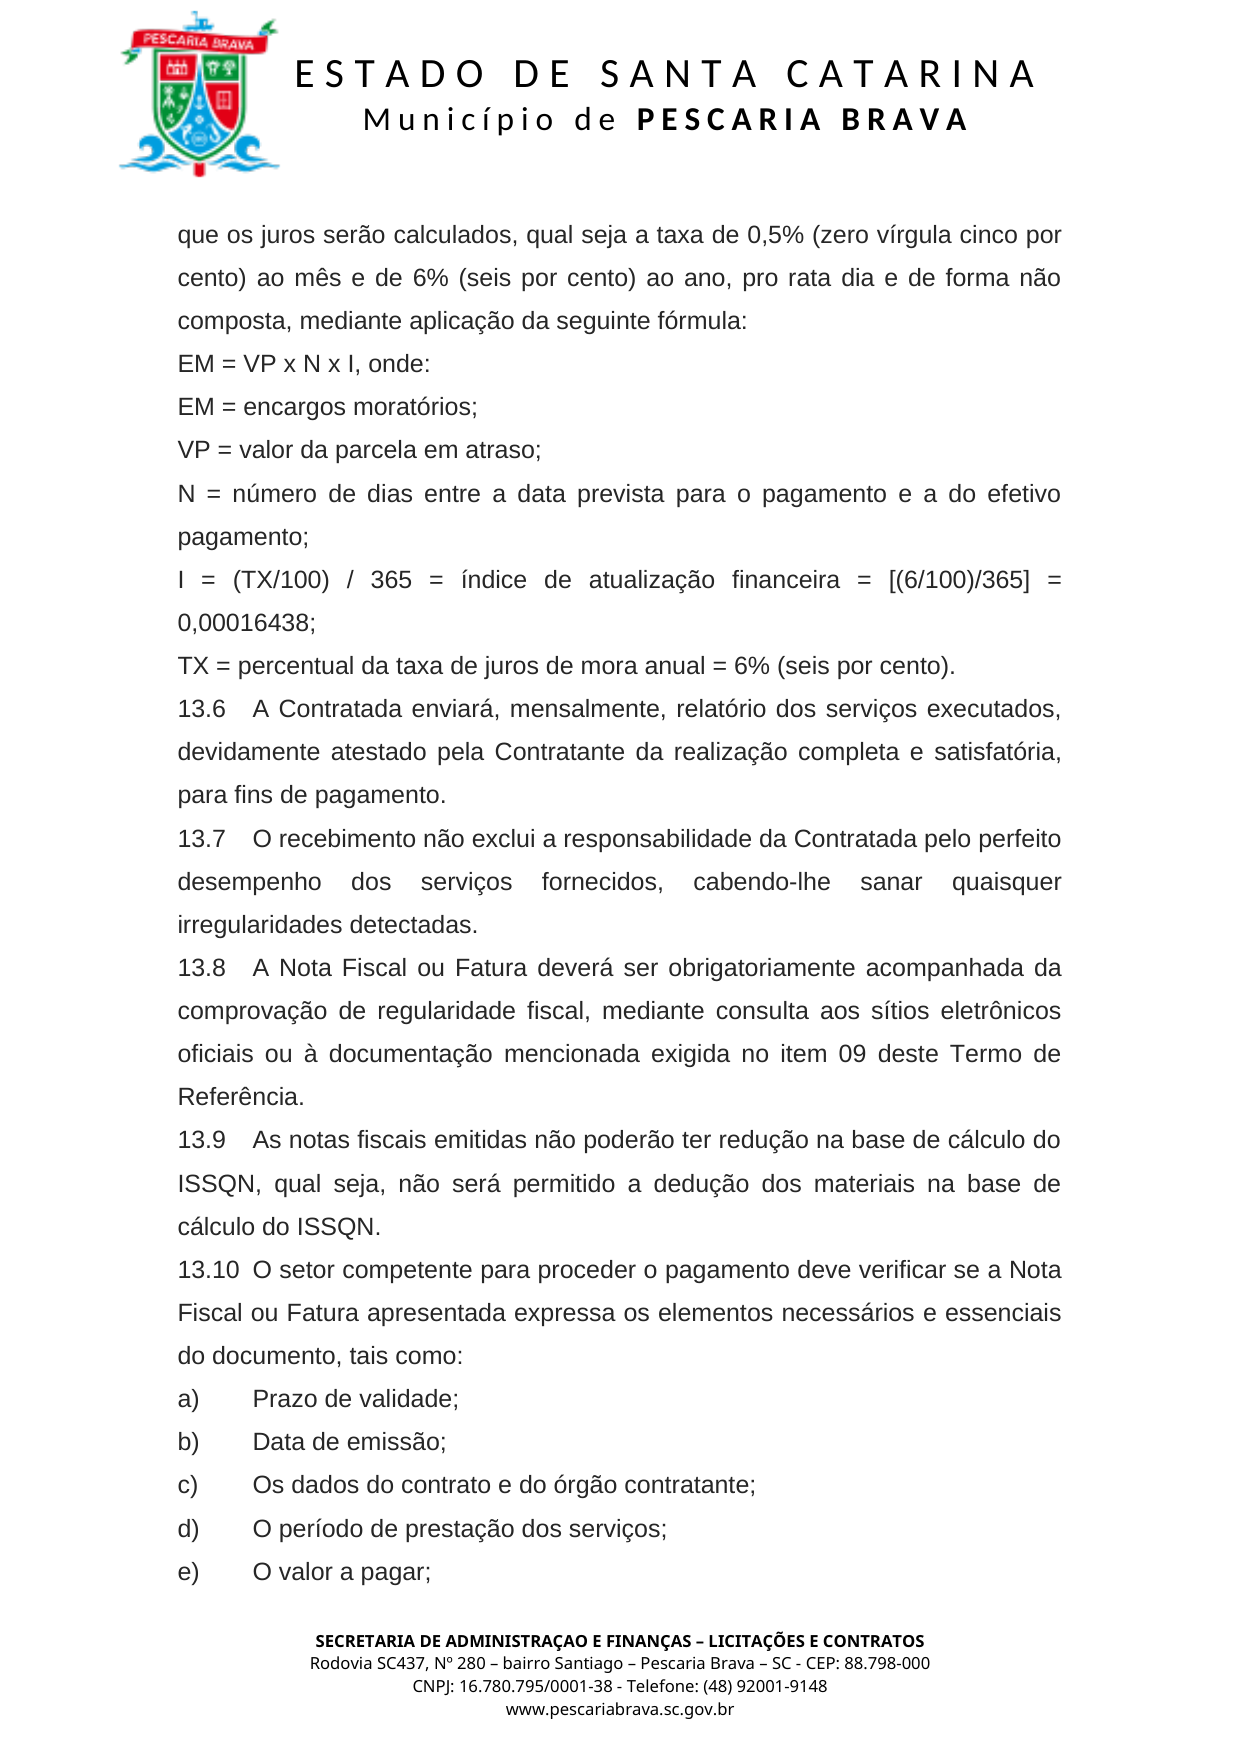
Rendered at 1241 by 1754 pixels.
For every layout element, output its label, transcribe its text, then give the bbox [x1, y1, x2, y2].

text VP = valor da parcela em atraso; [177, 436, 1063, 464]
text 13.7 O recebimento não exclui a responsabilidade da Contratada pelo perfeito desempenho dos serviços fornecidos, cabendo-lhe sanar quaisquer irregularidades detectadas. [177, 824, 1063, 939]
text TX = percentual da taxa de juros de mora anual = 6% (seis por cento). [177, 651, 1063, 680]
text b) Data de emissão; [177, 1427, 1063, 1456]
text 13.9 As notas fiscais emitidas não poderão ter redução na base de cálculo do ISSQN, qual seja, não será permitido a dedução dos materiais na base de cálculo do ISSQN. [177, 1126, 1063, 1241]
text 13.8 A Nota Fiscal ou Fatura deverá ser obrigatoriamente acompanhada da comprovação de regularidade fiscal, mediante consulta aos sítios eletrônicos oficiais ou à documentação mencionada exigida no item 09 deste Termo de Referência. [177, 953, 1063, 1111]
text EM = VP x N x I, onde: [177, 349, 1063, 378]
picture [107, 1, 293, 186]
text c) Os dados do contrato e do órgão contratante; [177, 1471, 1063, 1499]
text N = número de dias entre a data prevista para o pagamento e a do efetivo pagamento; [177, 479, 1063, 551]
text a) Prazo de validade; [177, 1384, 1063, 1413]
text I = (TX/100) / 365 = índice de atualização financeira = [(6/100)/365] = 0,00016438; [177, 565, 1063, 637]
text e) O valor a pagar; [177, 1557, 1063, 1586]
text d) O período de prestação dos serviços; [177, 1514, 1063, 1542]
text 13.6 A Contratada enviará, mensalmente, relatório dos serviços executados, devidamente atestado pela Contratante da realização completa e satisfatória, para fins de pagamento. [177, 694, 1063, 809]
text EM = encargos moratórios; [177, 392, 1063, 421]
text 13.10 O setor competente para proceder o pagamento deve verificar se a Nota Fiscal ou Fatura apresentada expressa os elementos necessários e essenciais do documento, tais como: [177, 1255, 1063, 1370]
